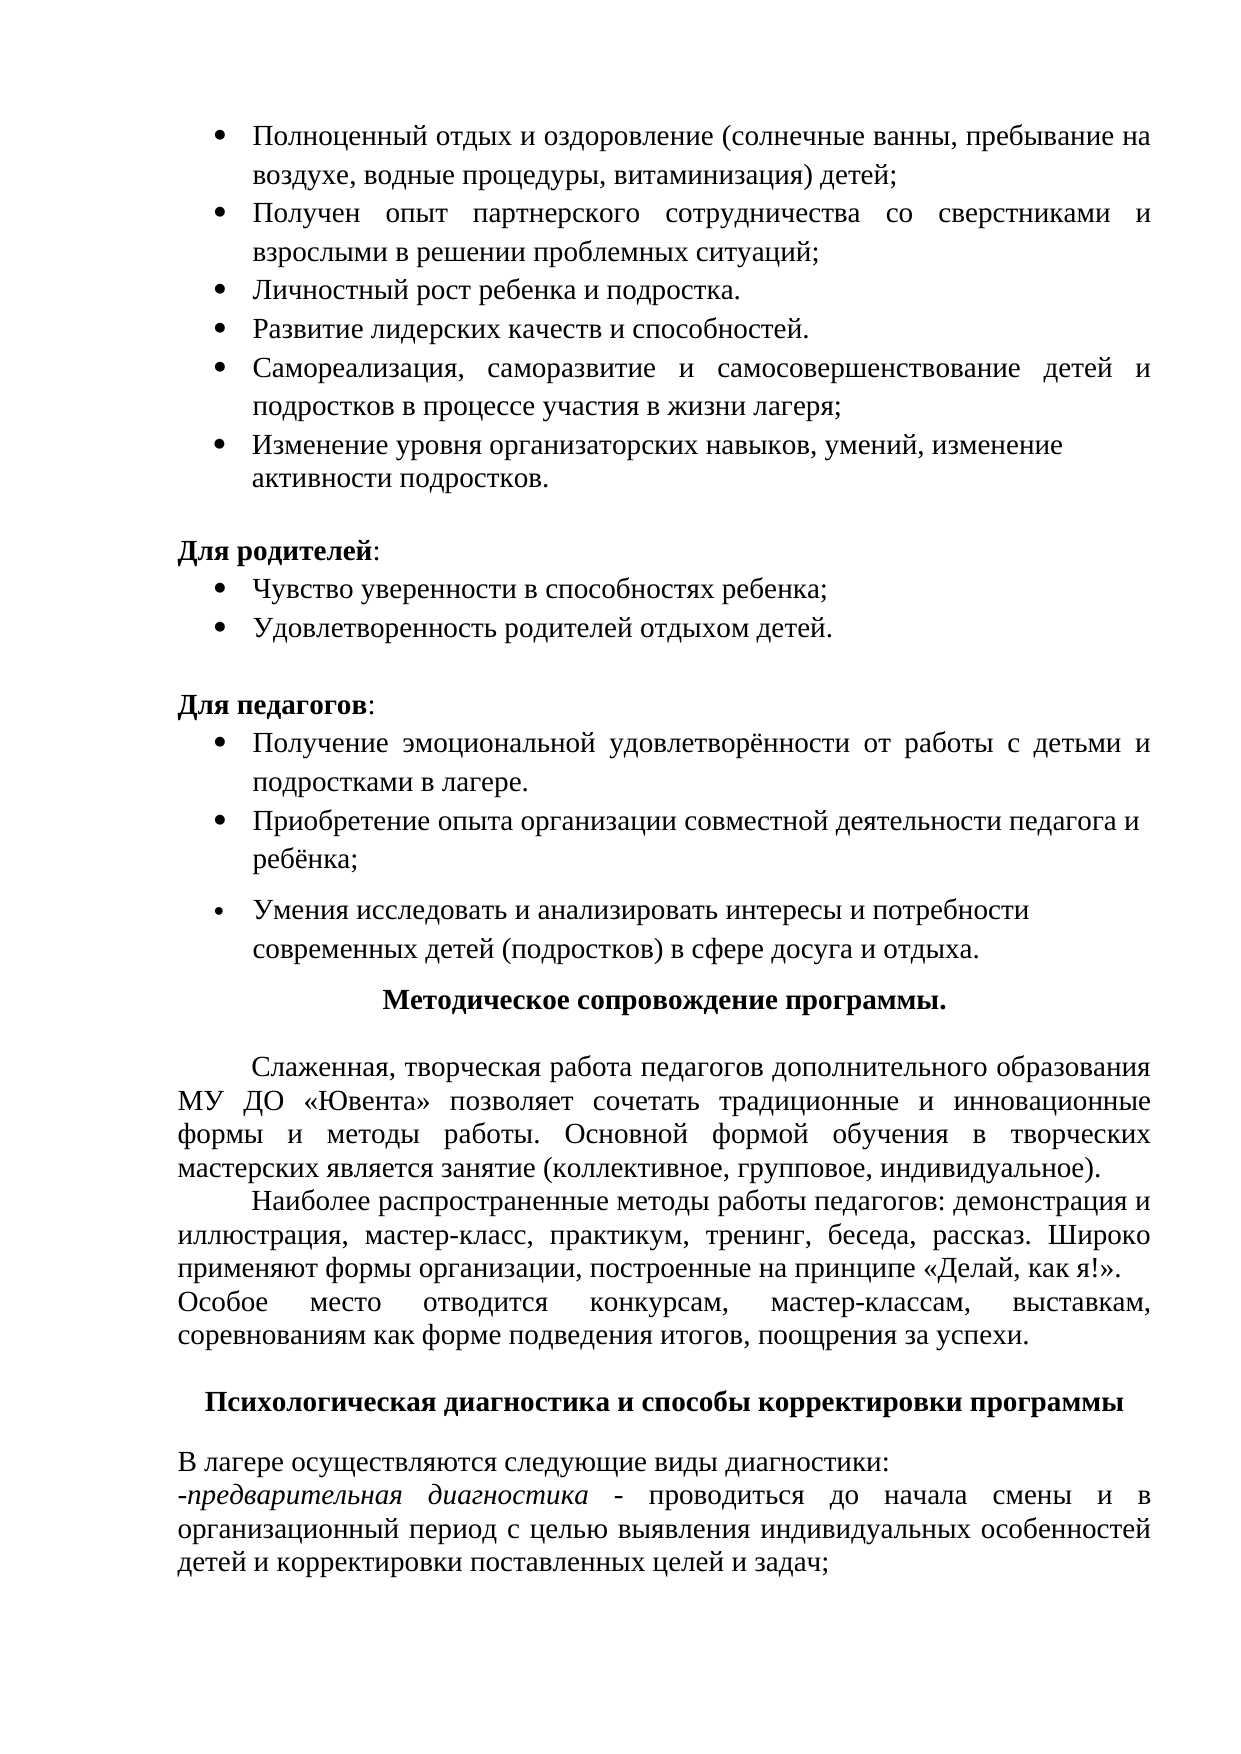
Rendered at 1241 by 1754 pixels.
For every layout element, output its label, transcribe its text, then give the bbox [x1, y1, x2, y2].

text -предварительная диагностика - проводиться до начала смены и в организационный период с целью выявления индивидуальных особенностей детей и корректировки поставленных целей и задач; [177, 1477, 1152, 1578]
list Удовлетворенность родителей отдыхом детей. [215, 610, 1152, 643]
text Слаженная, творческая работа педагогов дополнительного образования МУ ДО «Ювента» позволяет сочетать традиционные и инновационные формы и методы работы. Основной формой обучения в творческих мастерских является занятие (коллективное, групповое, индивидуальное). [177, 1049, 1152, 1183]
list Получение эмоциональной удовлетворённости от работы с детьми и подростками в лагере. [215, 726, 1152, 798]
list Умения исследовать и анализировать интересы и потребности современных детей (подростков) в сфере досуга и отдыха. [215, 892, 1152, 964]
list Чувство уверенности в способностях ребенка; [215, 571, 1152, 605]
text В лагере осуществляются следующие виды диагностики: [177, 1444, 1152, 1477]
text Особое место отводится конкурсам, мастер-классам, выставкам, соревнованиям как форме подведения итогов, поощрения за успехи. [177, 1284, 1152, 1351]
text Для родителей: [177, 533, 1152, 566]
text Наиболее распространенные методы работы педагогов: демонстрация и иллюстрация, мастер-класс, практикум, тренинг, беседа, рассказ. Широко применяют формы организации, построенные на принципе «Делай, как я!». [177, 1183, 1152, 1284]
list Получен опыт партнерского сотрудничества со сверстниками и взрослыми в решении проблемных ситуаций; [215, 195, 1152, 267]
list Самореализация, саморазвитие и самосовершенствование детей и подростков в процессе участия в жизни лагеря; [215, 350, 1152, 422]
list Личностный рост ребенка и подростка. [215, 272, 1152, 306]
list Изменение уровня организаторских навыков, умений, изменение активности подростков. [214, 427, 1152, 494]
list Полноценный отдых и оздоровление (солнечные ванны, пребывание на воздухе, водные процедуры, витаминизация) детей; [215, 118, 1152, 190]
list Приобретение опыта организации совместной деятельности педагога и ребёнка; [215, 803, 1152, 875]
list Развитие лидерских качеств и способностей. [215, 311, 1152, 345]
text Для педагогов: [177, 687, 1152, 721]
text Методическое сопровождение программы. [177, 982, 1152, 1016]
text Психологическая диагностика и способы корректировки программы [177, 1384, 1152, 1418]
